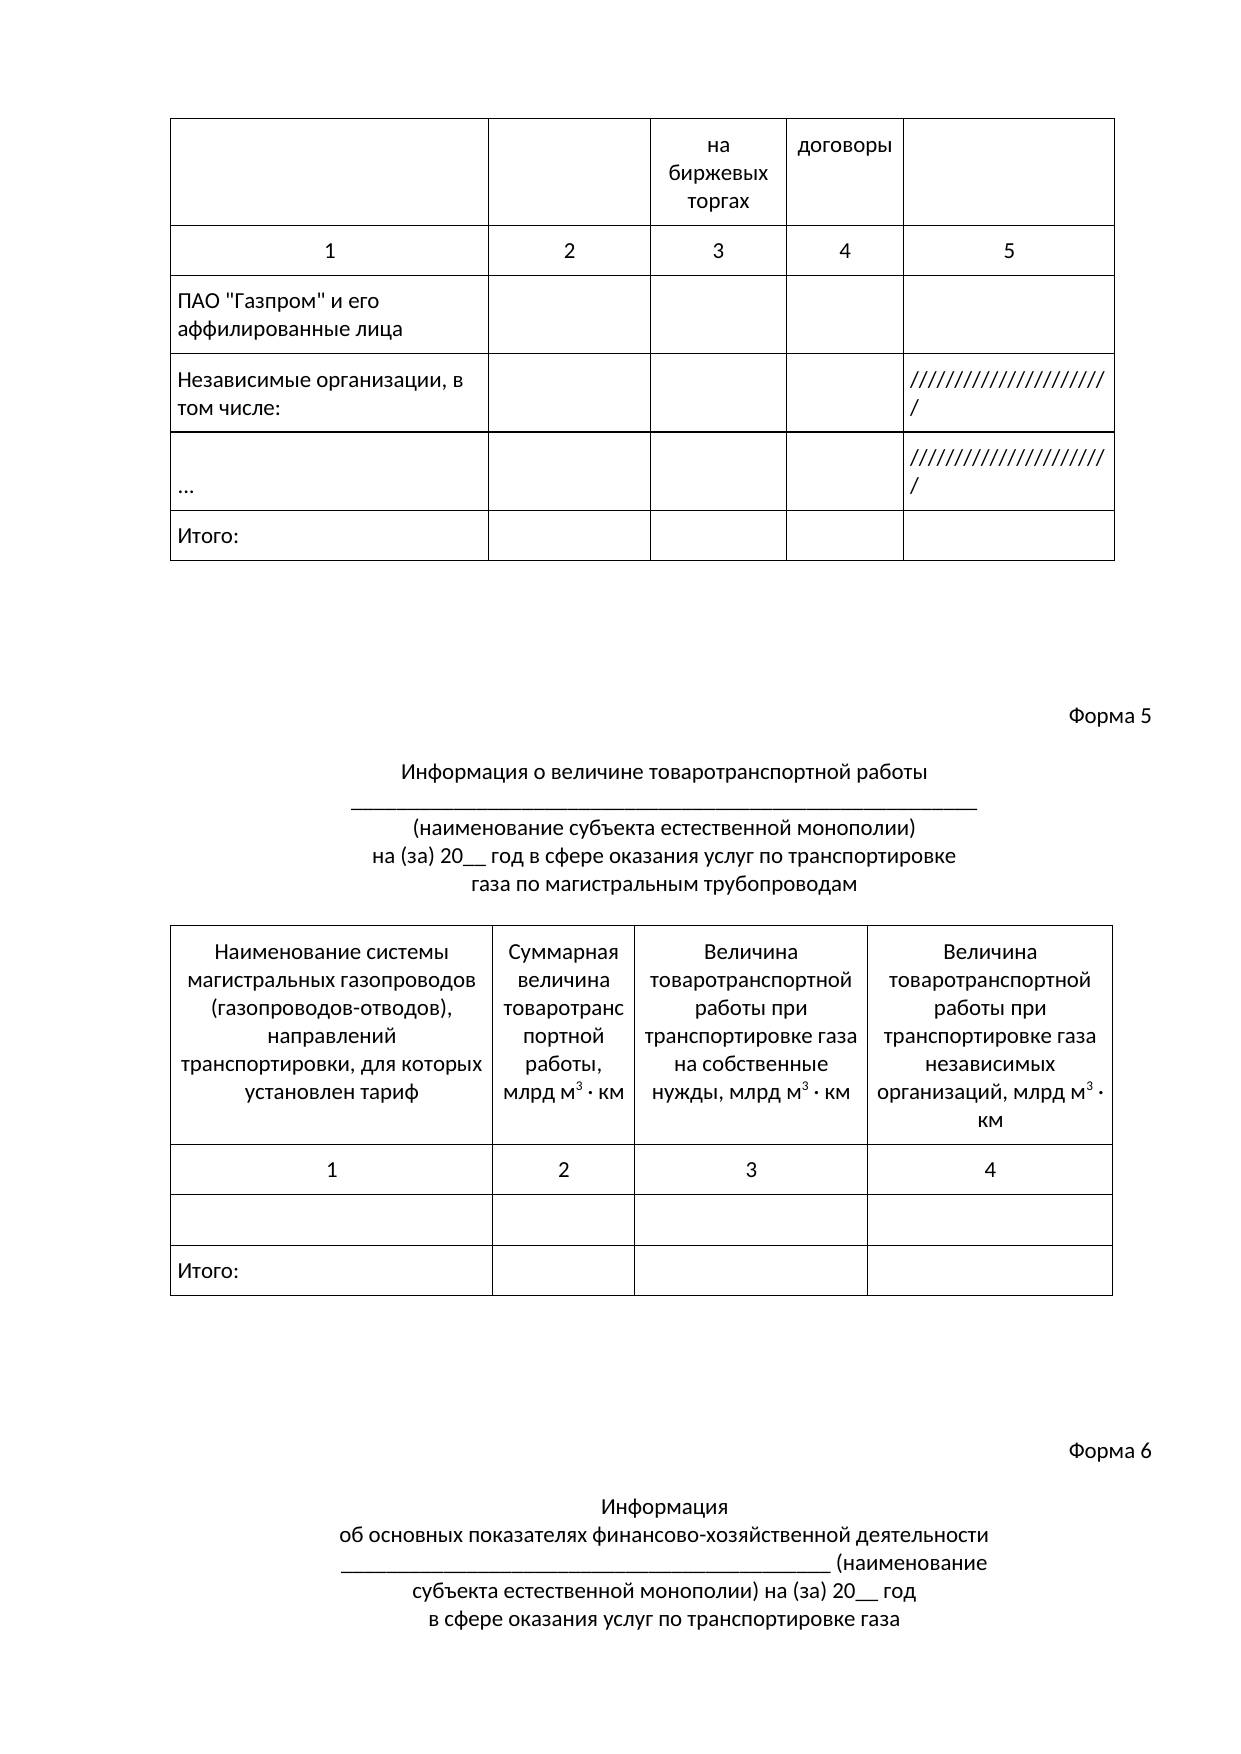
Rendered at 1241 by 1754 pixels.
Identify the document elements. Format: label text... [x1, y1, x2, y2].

table_cell [651, 433, 786, 510]
table_header Наименование системы магистральных газопроводов (газопроводов-отводов), направлений транспортировки, для которых установлен тариф [171, 926, 492, 1144]
text Форма 5 [177, 701, 1152, 729]
table_cell [787, 511, 903, 560]
table_header Суммарная величина товаротранспортной работы, млрд м3 · км [493, 926, 634, 1144]
table_cell [904, 511, 1114, 560]
table_cell Независимые организации, в том числе: [171, 354, 488, 431]
table_cell [489, 433, 650, 510]
table_cell 4 [787, 226, 903, 275]
table_cell [651, 354, 786, 431]
table_cell [787, 276, 903, 353]
table_cell /////////////////////// [904, 354, 1114, 431]
table_cell [651, 511, 786, 560]
table_cell [493, 1195, 634, 1244]
table_cell [493, 1246, 634, 1295]
table_cell 2 [493, 1145, 634, 1194]
table_cell ... [171, 433, 488, 510]
text газа по магистральным трубопроводам [177, 869, 1152, 897]
text субъекта естественной монополии) на (за) 20__ год [177, 1576, 1152, 1604]
table_cell [787, 354, 903, 431]
text в сфере оказания услуг по транспортировке газа [177, 1604, 1152, 1632]
table_cell Итого: [171, 511, 488, 560]
table_cell [171, 1195, 492, 1244]
table_cell [635, 1246, 867, 1295]
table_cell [787, 119, 903, 224]
text (наименование субъекта естественной монополии) [177, 813, 1152, 841]
table_cell [635, 1195, 867, 1244]
table_header Величина товаротранспортной работы при транспортировке газа на собственные нужды, млрд м3 · км [635, 926, 867, 1144]
table_cell 3 [651, 226, 786, 275]
text об основных показателях финансово-хозяйственной деятельности [177, 1520, 1152, 1548]
table_cell Итого: [171, 1246, 492, 1295]
table_cell [868, 1195, 1112, 1244]
table_cell [787, 433, 903, 510]
table_cell ПАО "Газпром" и его аффилированные лица [171, 276, 488, 353]
text Информация о величине товаротранспортной работы [177, 757, 1152, 785]
table_cell 3 [635, 1145, 867, 1194]
text ___________________________________________ (наименование [177, 1548, 1152, 1576]
table_cell [868, 1246, 1112, 1295]
text _______________________________________________________ [177, 785, 1152, 813]
text Информация [177, 1492, 1152, 1520]
table_cell 4 [868, 1145, 1112, 1194]
table_cell [489, 511, 650, 560]
table_cell 1 [171, 1145, 492, 1194]
table_cell 5 [904, 226, 1114, 275]
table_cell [651, 119, 786, 224]
table_cell [489, 276, 650, 353]
table_cell 1 [171, 226, 488, 275]
table_cell /////////////////////// [904, 433, 1114, 510]
table_cell [651, 276, 786, 353]
text на (за) 20__ год в сфере оказания услуг по транспортировке [177, 841, 1152, 869]
table_cell 2 [489, 226, 650, 275]
table_cell [489, 354, 650, 431]
table_cell [904, 276, 1114, 353]
text Форма 6 [177, 1436, 1152, 1464]
table_header Величина товаротранспортной работы при транспортировке газа независимых организаций, млрд м3 · км [868, 926, 1112, 1144]
